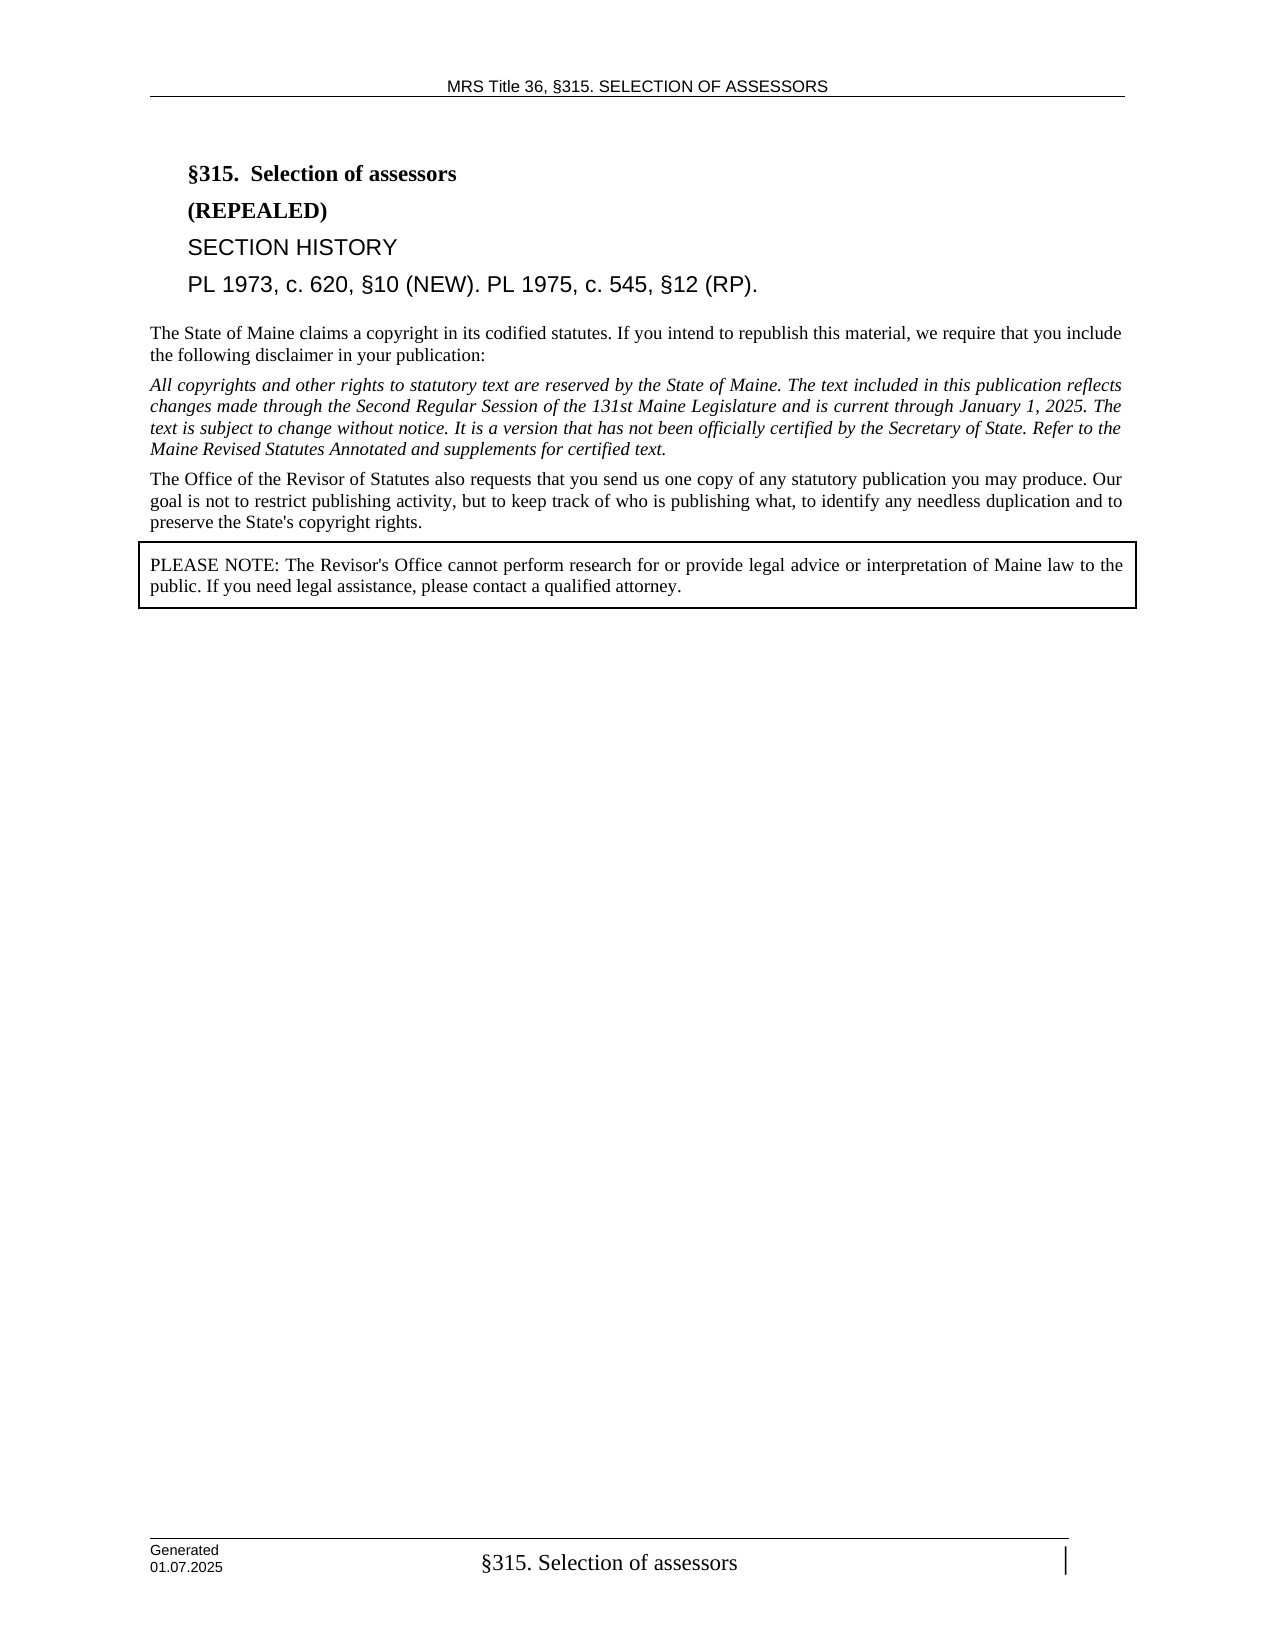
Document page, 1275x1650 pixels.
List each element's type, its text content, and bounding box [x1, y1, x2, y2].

text The State of Maine claims a copyright in its codified statutes. If you intend to republish this material, we require that you include the following disclaimer in your publication: [150, 322, 1125, 365]
text SECTION HISTORY [187, 234, 1125, 260]
text All copyrights and other rights to statutory text are reserved by the State of Maine. The text included in this publication reflects changes made through the Second Regular Session of the 131st Maine Legislature and is current through January 1, 2025 . The text is subject to change without notice. It is a version that has not been officially certified by the Secretary of State. Refer to the Maine Revised Statutes Annotated and supplements for certified text. [150, 373, 1125, 460]
text The Office of the Revisor of Statutes also requests that you send us one copy of any statutory publication you may produce. Our goal is not to restrict publishing activity, but to keep track of who is publishing what, to identify any needless duplication and to preserve the State's copyright rights. [150, 468, 1125, 533]
text PLEASE NOTE: The Revisor's Office cannot perform research for or provide legal advice or interpretation of Maine law to the public. If you need legal assistance, please contact a qualified attorney. [140, 543, 1135, 607]
text PL 1973, c. 620, §10 (NEW). PL 1975, c. 545, §12 (RP). [187, 271, 1125, 297]
text (REPEALED) [187, 197, 1125, 223]
text §315. Selection of assessors [187, 160, 1125, 187]
